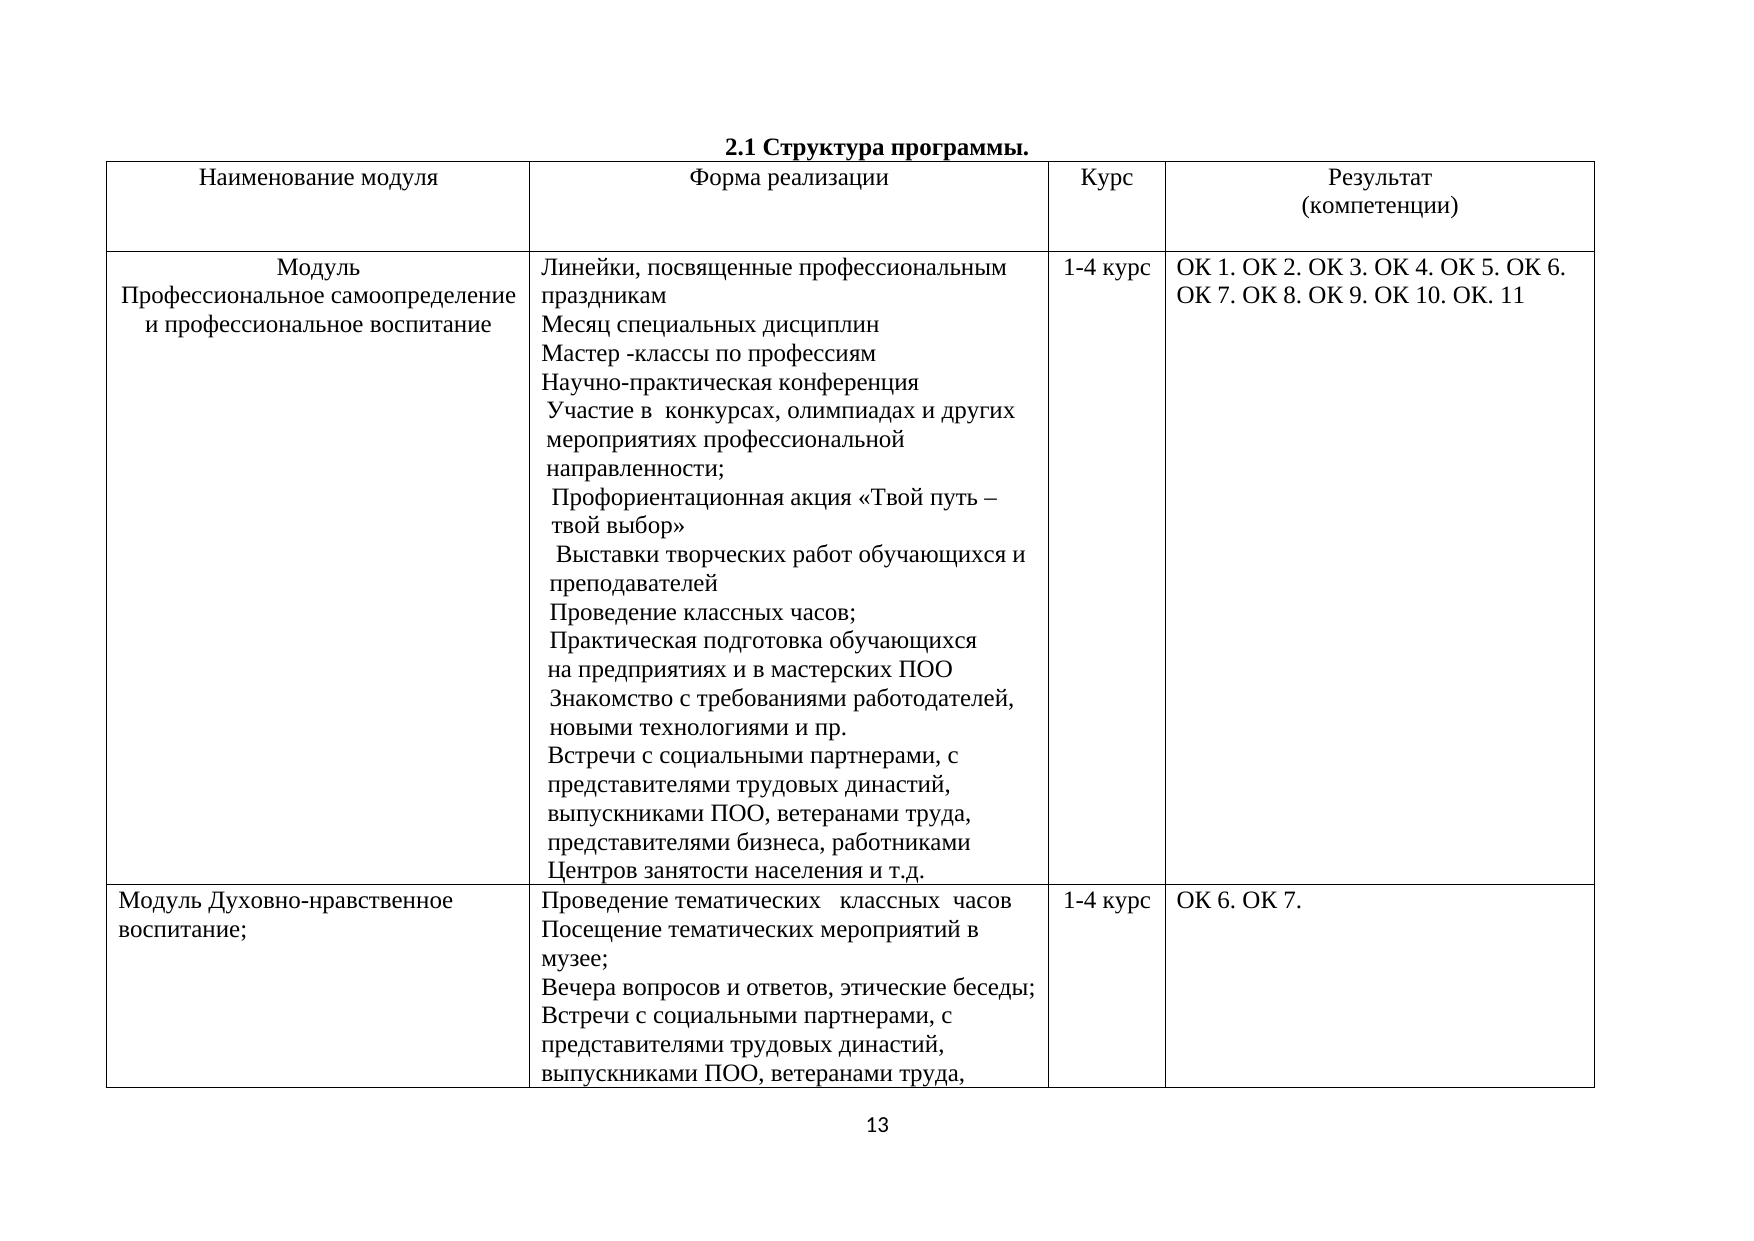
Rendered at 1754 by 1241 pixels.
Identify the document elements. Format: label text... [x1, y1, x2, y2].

table_cell Модуль Профессиональное самоопределение и профессиональное воспитание [107, 252, 529, 884]
table_cell Линейки, посвященные профессиональным праздникам Месяц специальных дисциплин Мастер -классы по профессиям Научно-практическая конференция Участие в конкурсах, олимпиадах и других мероприятиях профессиональной направленности; Профориентационная акция «Твой путь – твой выбор» Выставки творческих работ обучающихся и преподавателей Проведение классных часов; Практическая подготовка обучающихся на предприятиях и в мастерских ПОО Знакомство с требованиями работодателей, новыми технологиями и пр. Встречи с социальными партнерами, с представителями трудовых династий, выпускниками ПОО, ветеранами труда, представителями бизнеса, работниками Центров занятости населения и т.д. [530, 252, 1048, 884]
table_cell ОК 6. ОК 7. [1166, 885, 1594, 1087]
table_header Результат (компетенции) [1166, 162, 1594, 251]
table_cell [530, 885, 1048, 1087]
table_header Курс [1049, 162, 1165, 251]
table_cell ОК 1. ОК 2. ОК 3. ОК 4. ОК 5. ОК 6. ОК 7. ОК 8. ОК 9. ОК 10. ОК. 11 [1166, 252, 1594, 884]
text 2.1 Структура программы. [118, 132, 1636, 161]
table_header Наименование модуля [107, 162, 529, 251]
table_header Форма реализации [530, 162, 1048, 251]
table_cell 1-4 курс [1049, 252, 1165, 884]
table_cell 1-4 курс [1049, 885, 1165, 1087]
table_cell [107, 885, 529, 1087]
